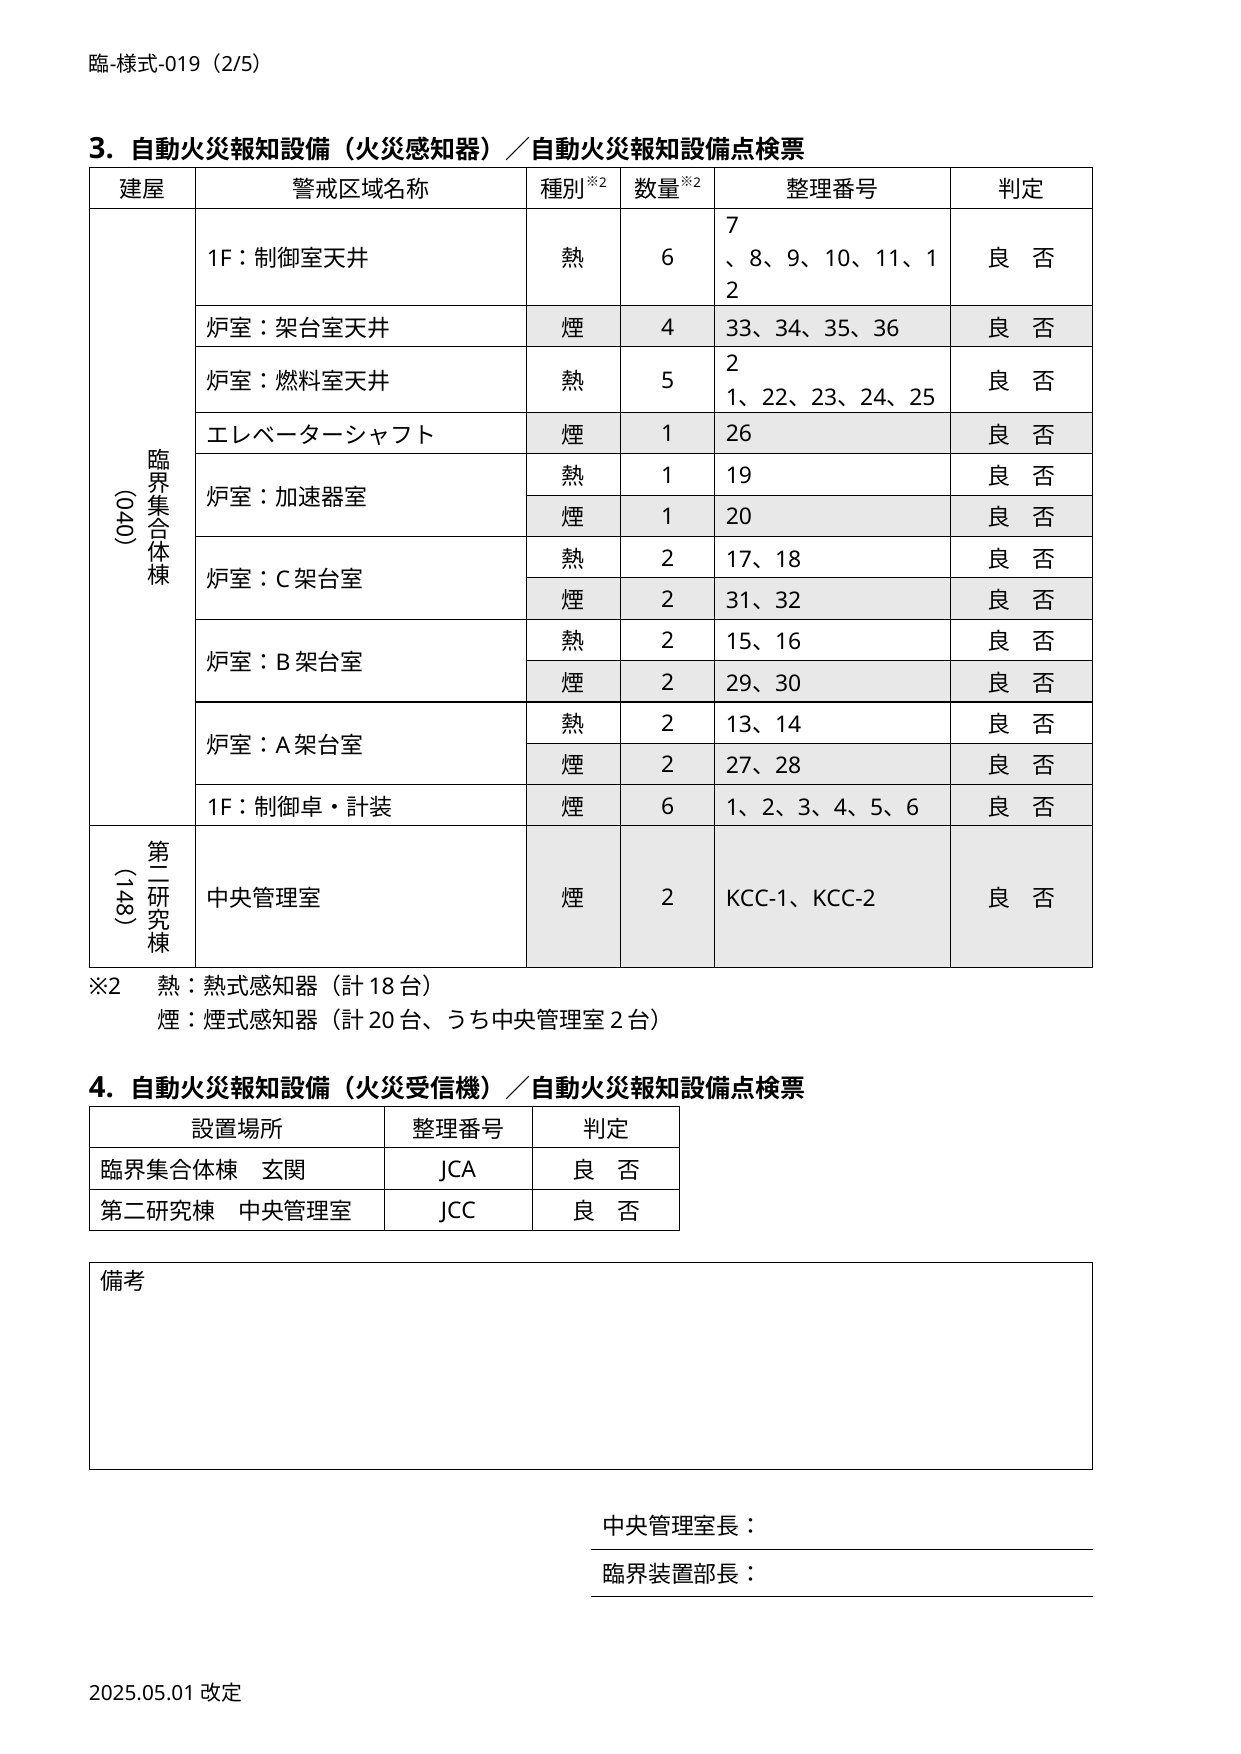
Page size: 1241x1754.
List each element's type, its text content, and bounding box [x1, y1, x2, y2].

table_cell 良否 [951, 537, 1092, 577]
table_header 判定 [951, 168, 1092, 208]
table_cell JCA [385, 1148, 532, 1188]
table_cell 6 [621, 209, 714, 305]
table_cell 15、16 [715, 620, 950, 660]
table_cell 良否 [951, 496, 1092, 536]
table_cell 2 [621, 620, 714, 660]
table_cell 熱 [527, 703, 620, 743]
table_cell 第二研究棟 中央管理室 [90, 1190, 384, 1230]
table_cell 6 [621, 785, 714, 825]
table_cell 熱 [527, 620, 620, 660]
table_cell 煙 [527, 413, 620, 453]
table_cell 煙 [527, 826, 620, 967]
table_cell 第二研究棟 （148） [90, 826, 195, 967]
table_cell 中央管理室 [196, 826, 526, 967]
table_cell 27、28 [715, 744, 950, 784]
table_cell 1 [621, 496, 714, 536]
table_cell 良否 [951, 413, 1092, 453]
table_cell 良否 [951, 209, 1092, 305]
table_header 設置場所 [90, 1107, 384, 1147]
table_cell 炉室：燃料室天井 [196, 347, 526, 412]
table_cell 熱 [527, 347, 620, 412]
table_cell エレベーターシャフト [196, 413, 526, 453]
table_cell 2 [621, 661, 714, 701]
table_cell 良否 [951, 306, 1092, 346]
table_cell 33、34、35、36 [715, 306, 950, 346]
table_header 中央管理室長： [591, 1501, 1093, 1548]
table_cell 熱 [527, 209, 620, 305]
table_cell 良否 [951, 347, 1092, 412]
table_cell 26 [715, 413, 950, 453]
table_cell 煙 [527, 578, 620, 619]
table_cell 1F：制御卓・計装 [196, 785, 526, 825]
table_cell 20 [715, 496, 950, 536]
table_cell 煙 [527, 306, 620, 346]
table_header 種別※2 [527, 168, 620, 208]
table_cell KCC-1、KCC-2 [715, 826, 950, 967]
table_cell 2 [621, 537, 714, 577]
table_cell 2 [621, 744, 714, 784]
table_cell 良否 [533, 1190, 679, 1230]
table_header 警戒区域名称 [196, 168, 526, 208]
table_cell 1 [621, 413, 714, 453]
table_cell 臨界集合体棟 （040） [90, 209, 195, 825]
table_cell 1F：制御室天井 [196, 209, 526, 305]
table_cell 臨界装置部長： [591, 1550, 1093, 1596]
table_cell 熱 [527, 537, 620, 577]
table_header 備考 [90, 1263, 1092, 1469]
table_cell 炉室：C架台室 [196, 537, 526, 619]
table_cell 19 [715, 454, 950, 494]
table_cell 良否 [951, 826, 1092, 967]
table_cell 2 [621, 578, 714, 619]
table_cell 17、18 [715, 537, 950, 577]
table_cell 4 [621, 306, 714, 346]
table_header 整理番号 [385, 1107, 532, 1147]
table_cell 1 [621, 454, 714, 494]
table_cell 煙 [527, 661, 620, 701]
table_cell 13、14 [715, 703, 950, 743]
table_cell 良否 [951, 661, 1092, 701]
table_cell 1、2、3、4、5、6 [715, 785, 950, 825]
table_header 建屋 [90, 168, 195, 208]
table_header 整理番号 [715, 168, 950, 208]
table_cell 炉室：架台室天井 [196, 306, 526, 346]
table_cell 2 [621, 826, 714, 967]
table_cell 2 [621, 703, 714, 743]
subtitle 自動火災報知設備（火災受信機）／自動火災報知設備点検票 [89, 1066, 1092, 1106]
table_cell 良否 [951, 785, 1092, 825]
table_cell 熱 [527, 454, 620, 494]
table_cell 良否 [951, 620, 1092, 660]
table_cell 7、8、9、10、11、12 [715, 209, 950, 305]
table_cell JCC [385, 1190, 532, 1230]
table_cell 良否 [533, 1148, 679, 1188]
subtitle 自動火災報知設備（火災感知器）／自動火災報知設備点検票 [89, 127, 1092, 167]
table_cell 良否 [951, 578, 1092, 619]
table_cell 煙 [527, 785, 620, 825]
table_cell 31、32 [715, 578, 950, 619]
table_cell 炉室：B架台室 [196, 620, 526, 701]
table_cell 煙 [527, 496, 620, 536]
table_cell 炉室：加速器室 [196, 454, 526, 536]
table_cell 炉室：A架台室 [196, 703, 526, 784]
text 煙：煙式感知器（計20台、うち中央管理室2台） [89, 1002, 1092, 1035]
table_cell 29、30 [715, 661, 950, 701]
table_cell 5 [621, 347, 714, 412]
table_cell 臨界集合体棟 玄関 [90, 1148, 384, 1188]
table_cell 良否 [951, 454, 1092, 494]
text ※2 熱：熱式感知器（計18台） [89, 968, 1092, 1002]
table_header 判定 [533, 1107, 679, 1147]
table_cell 21、22、23、24、25 [715, 347, 950, 412]
table_header 数量※2 [621, 168, 714, 208]
table_cell 煙 [527, 744, 620, 784]
table_cell 良否 [951, 744, 1092, 784]
table_cell 良否 [951, 703, 1092, 743]
